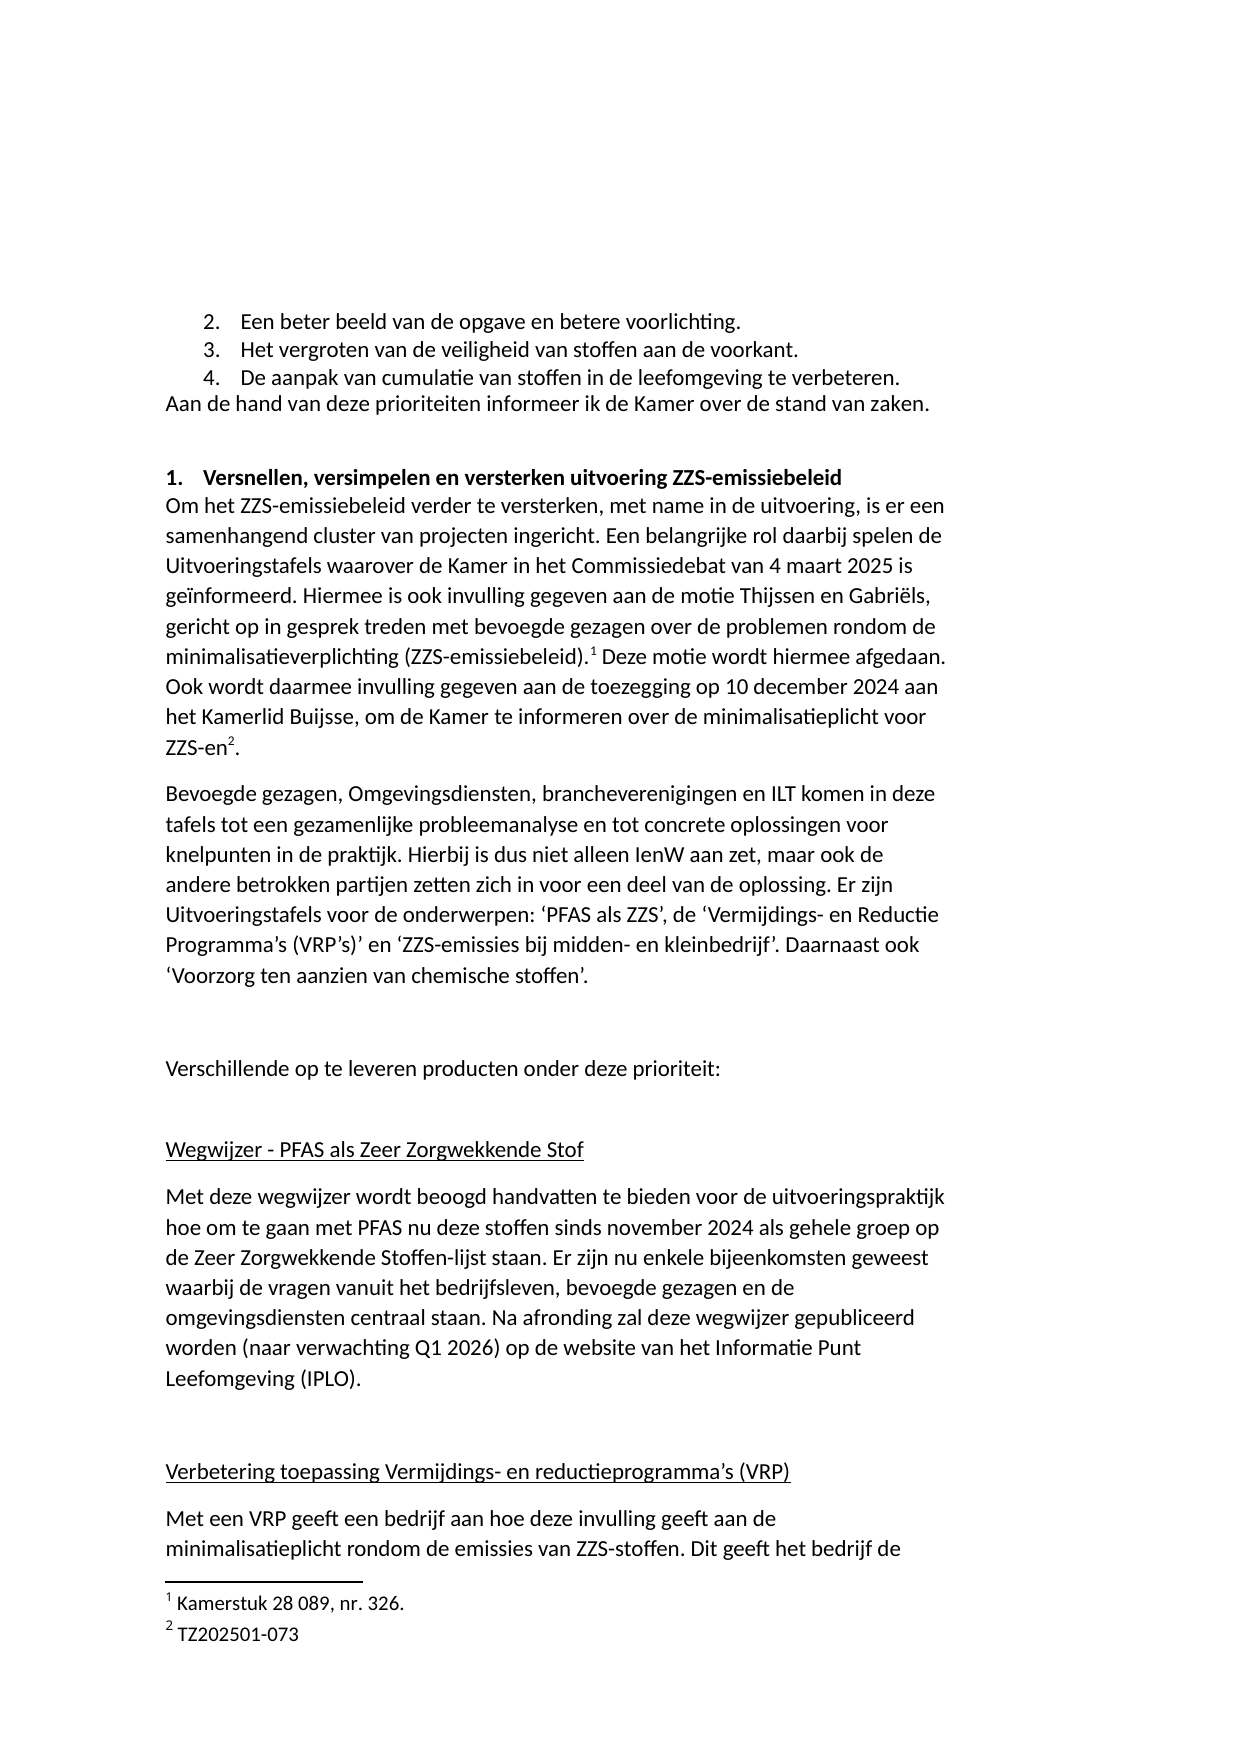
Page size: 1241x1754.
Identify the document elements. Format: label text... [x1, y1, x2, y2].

list Een beter beeld van de opgave en betere voorlichting. [203, 307, 951, 335]
text Met deze wegwijzer wordt beoogd handvatten te bieden voor de uitvoeringspraktijk hoe om te gaan met PFAS nu deze stoffen sinds november 2024 als gehele groep op de Zeer Zorgwekkende Stoffen-lijst staan. Er zijn nu enkele bijeenkomsten geweest waarbij de vragen vanuit het bedrijfsleven, bevoegde gezagen en de omgevingsdiensten centraal staan. Na afronding zal deze wegwijzer gepubliceerd worden (naar verwachting Q1 2026) op de website van het Informatie Punt Leefomgeving (IPLO). [165, 1182, 951, 1392]
text Aan de hand van deze prioriteiten informeer ik de Kamer over de stand van zaken. [165, 391, 951, 416]
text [165, 1504, 951, 1562]
text Om het ZZS-emissiebeleid verder te versterken, met name in de uitvoering, is er een samenhangend cluster van projecten ingericht. Een belangrijke rol daarbij spelen de Uitvoeringstafels waarover de Kamer in het Commissiedebat van 4 maart 2025 is geïnformeerd. Hiermee is ook invulling gegeven aan de motie Thijssen en Gabriëls, gericht op in gesprek treden met bevoegde gezagen over de problemen rondom de minimalisatieverplichting (ZZS-emissiebeleid). Deze motie wordt hiermee afgedaan. Ook wordt daarmee invulling gegeven aan de toezegging op 10 december 2024 aan het Kamerlid Buijsse, om de Kamer te informeren over de minimalisatieplicht voor ZZS-en. [165, 491, 951, 761]
text Wegwijzer - PFAS als Zeer Zorgwekkende Stof [165, 1136, 951, 1163]
text Bevoegde gezagen, Omgevingsdiensten, brancheverenigingen en ILT komen in deze tafels tot een gezamenlijke probleemanalyse en tot concrete oplossingen voor knelpunten in de praktijk. Hierbij is dus niet alleen IenW aan zet, maar ook de andere betrokken partijen zetten zich in voor een deel van de oplossing. Er zijn Uitvoeringstafels voor de onderwerpen: ‘PFAS als ZZS’, de ‘Vermijdings- en Reductie Programma’s (VRP’s)’ en ‘ZZS-emissies bij midden- en kleinbedrijf’. Daarnaast ook ‘Voorzorg ten aanzien van chemische stoffen’. [165, 779, 951, 989]
text Verschillende op te leveren producten onder deze prioriteit: [165, 1054, 951, 1116]
text Verbetering toepassing Vermijdings- en reductieprogramma’s (VRP) [165, 1457, 951, 1485]
list Het vergroten van de veiligheid van stoffen aan de voorkant. [203, 335, 951, 363]
list Versnellen, versimpelen en versterken uitvoering ZZS-emissiebeleid [165, 463, 951, 491]
list De aanpak van cumulatie van stoffen in de leefomgeving te verbeteren. [203, 363, 951, 391]
